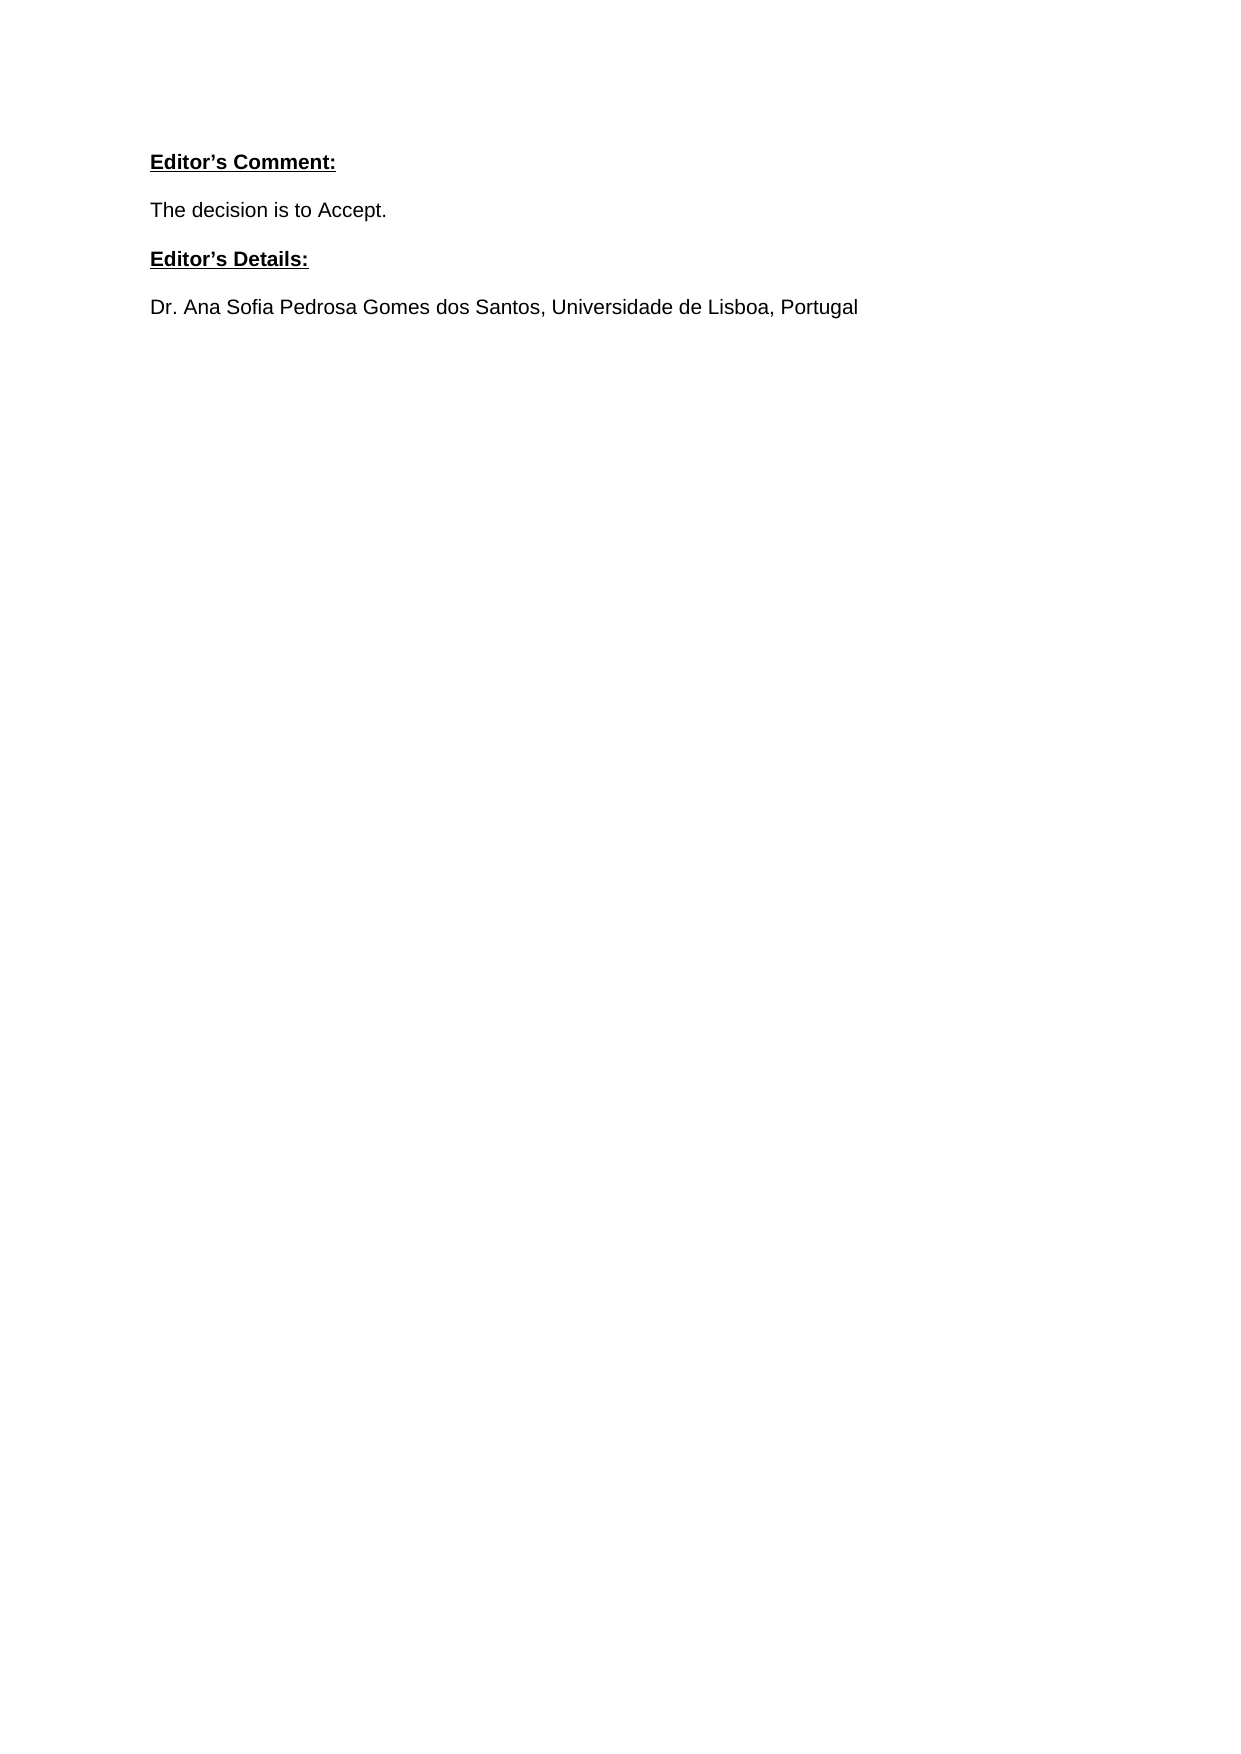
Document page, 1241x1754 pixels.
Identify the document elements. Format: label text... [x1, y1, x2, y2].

text The decision is to Accept. [150, 198, 1090, 222]
text Editor’s Details: [150, 247, 1090, 271]
text Dr. Ana Sofia Pedrosa Gomes dos Santos, Universidade de Lisboa, Portugal [150, 295, 1090, 319]
text Editor’s Comment: [150, 150, 1090, 174]
